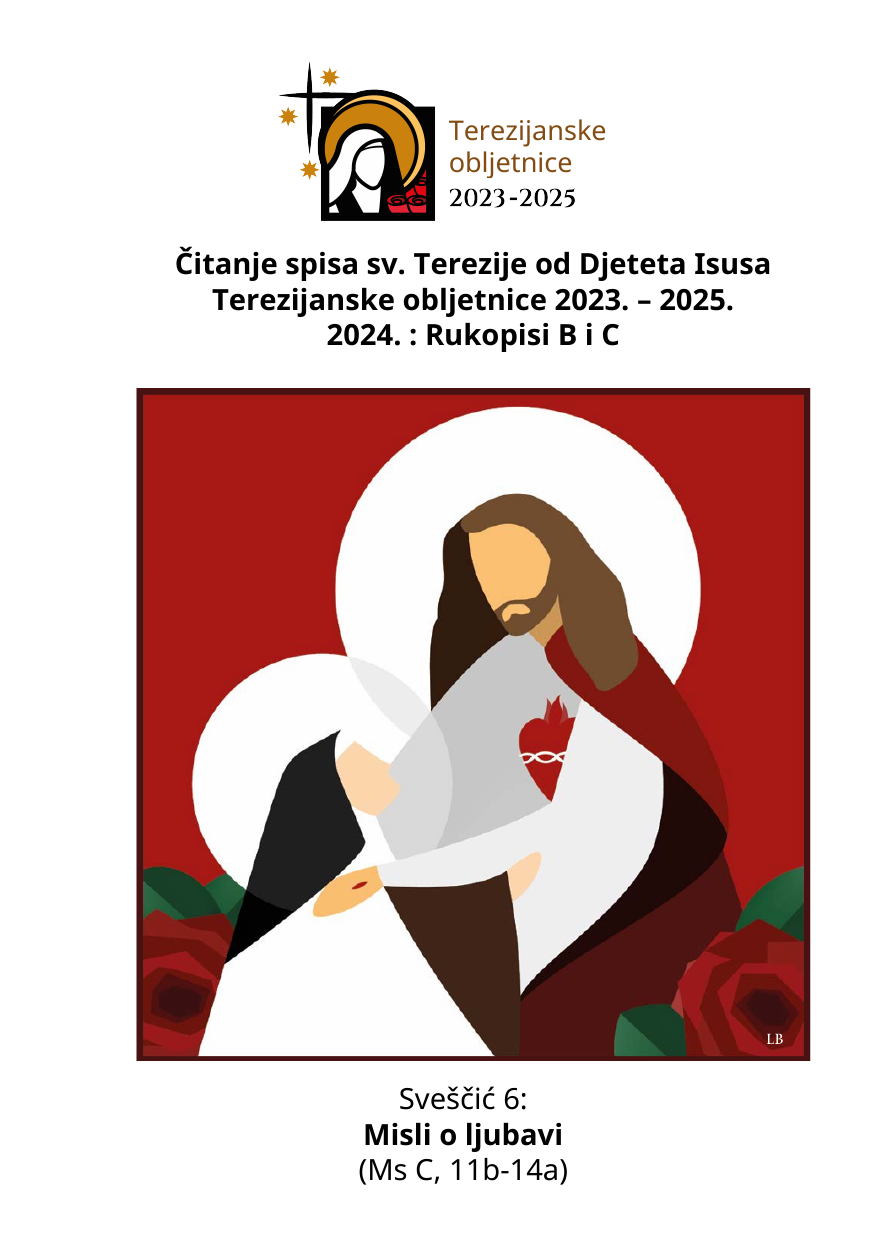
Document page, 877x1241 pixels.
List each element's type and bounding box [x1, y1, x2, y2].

picture [135, 385, 811, 1061]
picture [278, 61, 677, 221]
